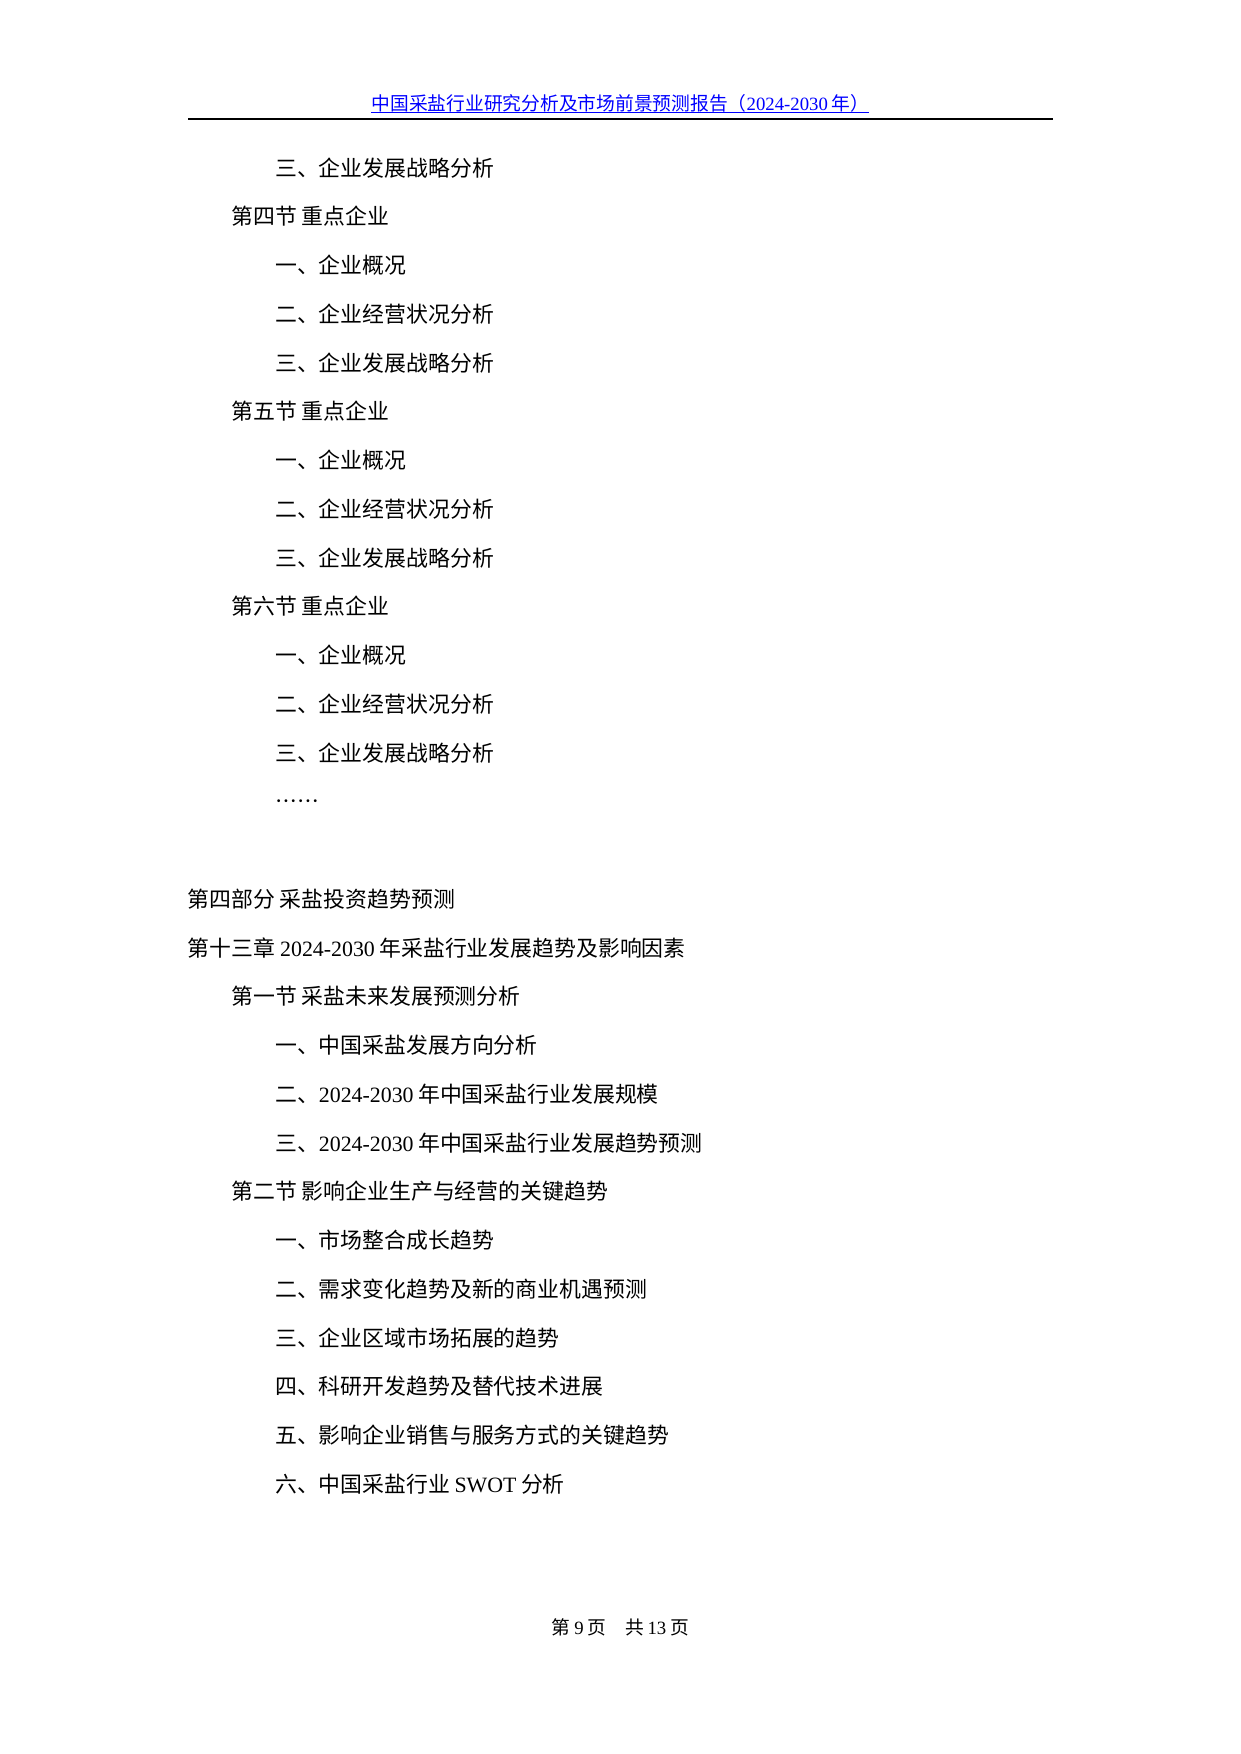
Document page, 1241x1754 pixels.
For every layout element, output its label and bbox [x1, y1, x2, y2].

text [187, 150, 1053, 1499]
